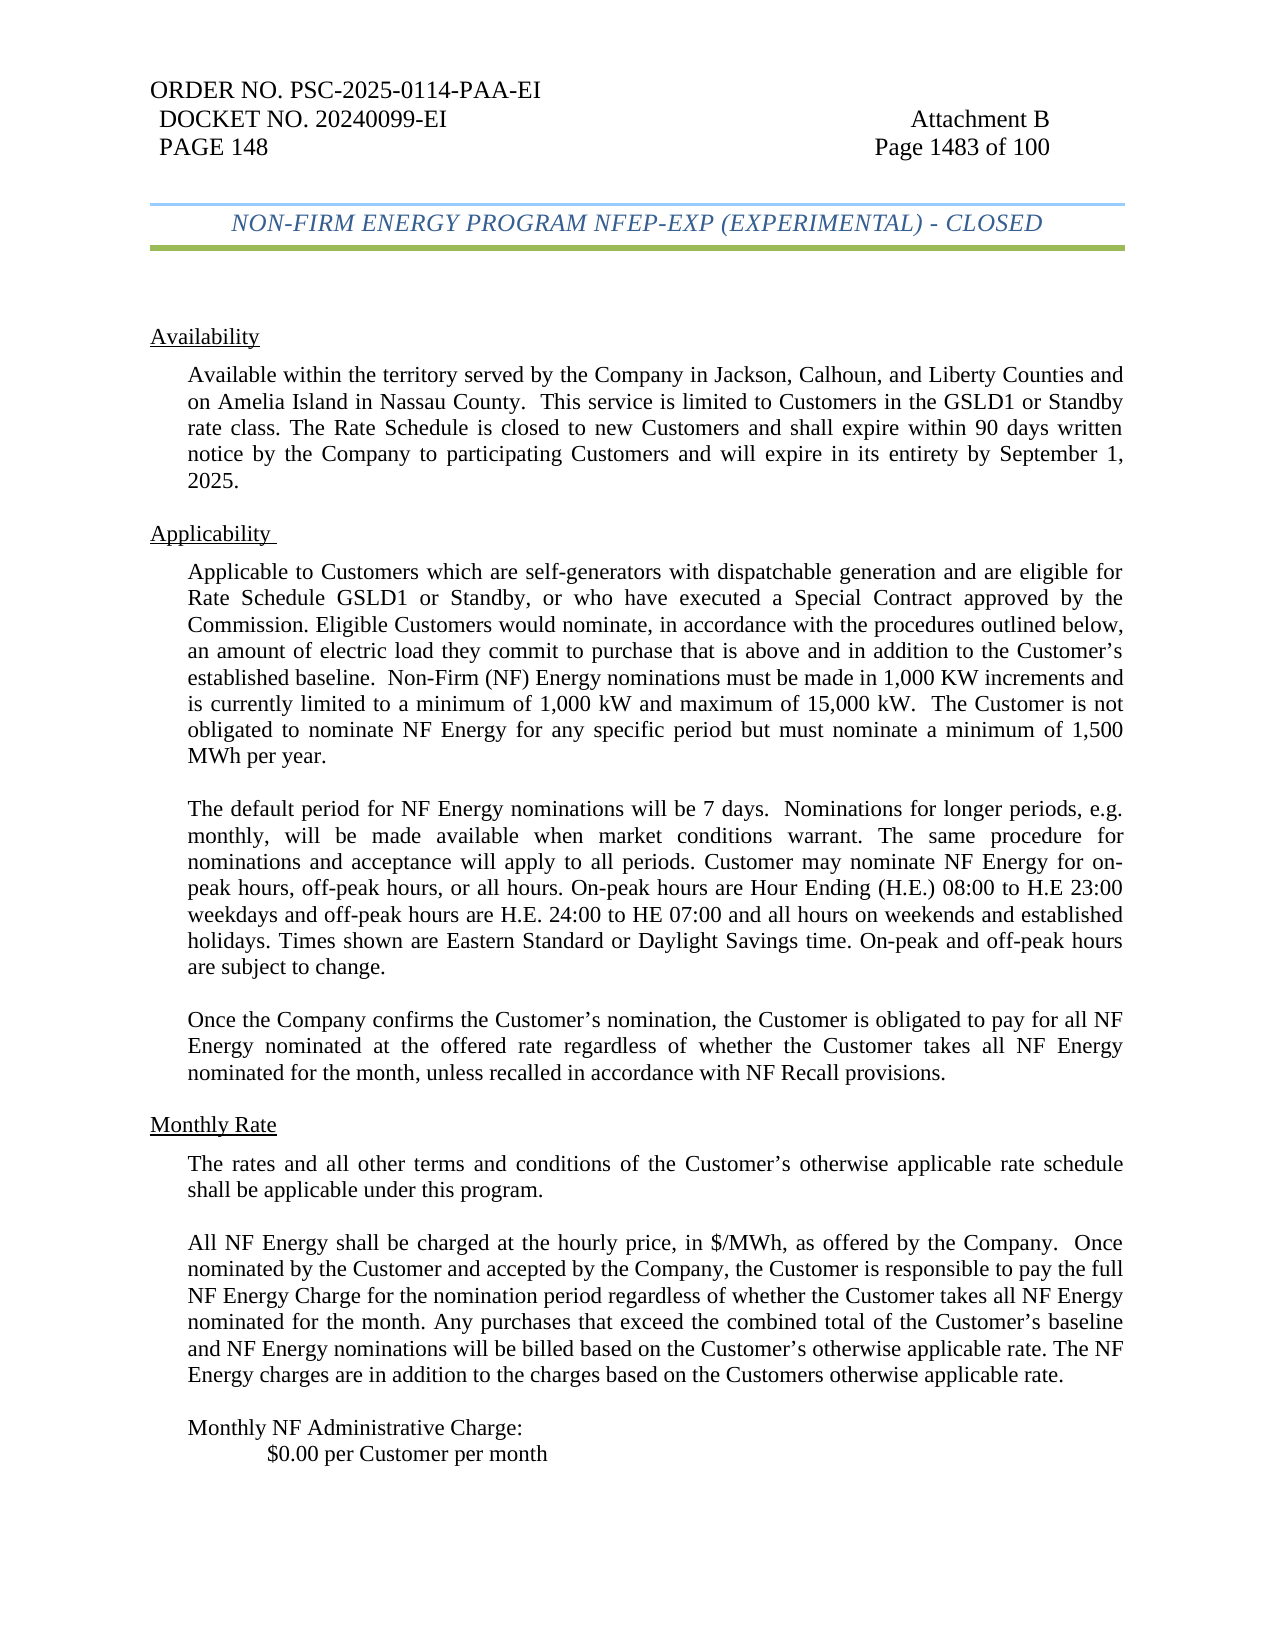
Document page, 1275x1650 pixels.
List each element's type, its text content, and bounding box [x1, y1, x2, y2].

text Availability [150, 323, 1125, 349]
text NON-FIRM ENERGY PROGRAM NFEP-EXP (EXPERIMENTAL) - CLOSED [150, 206, 1125, 245]
text The default period for NF Energy nominations will be 7 days. Nominations for longer periods, e.g. monthly, will be made available when market conditions warrant. The same procedure for nominations and acceptance will apply to all periods. Customer may nominate NF Energy for on-peak hours, off-peak hours, or all hours. On-peak hours are Hour Ending (H.E.) 08:00 to H.E 23:00 weekdays and off-peak hours are H.E. 24:00 to HE 07:00 and all hours on weekends and established holidays. Times shown are Eastern Standard or Daylight Savings time. On-peak and off-peak hours are subject to change. [187, 795, 1125, 980]
text Available within the territory served by the Company in Jackson, Calhoun, and Liberty Counties and on Amelia Island in Nassau County. This service is limited to Customers in the GSLD1 or Standby rate class. The Rate Schedule is closed to new Customers and shall expire within 90 days written notice by the Company to participating Customers and will expire in its entirety by September 1, 2025. [187, 361, 1125, 493]
text Monthly Rate [150, 1112, 1125, 1138]
text Monthly NF Administrative Charge: [187, 1414, 1125, 1440]
text Applicability [150, 519, 1125, 546]
text All NF Energy shall be charged at the hourly price, in $/MWh, as offered by the Company. Once nominated by the Customer and accepted by the Company, the Customer is responsible to pay the full NF Energy Charge for the nomination period regardless of whether the Customer takes all NF Energy nominated for the month. Any purchases that exceed the combined total of the Customer’s baseline and NF Energy nominations will be billed based on the Customer’s otherwise applicable rate. The NF Energy charges are in addition to the charges based on the Customers otherwise applicable rate. [187, 1229, 1125, 1387]
text The rates and all other terms and conditions of the Customer’s otherwise applicable rate schedule shall be applicable under this program. [187, 1150, 1125, 1203]
text Applicable to Customers which are self-generators with dispatchable generation and are eligible for Rate Schedule GSLD1 or Standby, or who have executed a Special Contract approved by the Commission. Eligible Customers would nominate, in accordance with the procedures outlined below, an amount of electric load they commit to purchase that is above and in addition to the Customer’s established baseline. Non-Firm (NF) Energy nominations must be made in 1,000 KW increments and is currently limited to a minimum of 1,000 kW and maximum of 15,000 kW. The Customer is not obligated to nominate NF Energy for any specific period but must nominate a minimum of 1,500 MWh per year. [187, 558, 1125, 769]
text $0.00 per Customer per month [150, 1440, 1116, 1466]
text Once the Company confirms the Customer’s nomination, the Customer is obligated to pay for all NF Energy nominated at the offered rate regardless of whether the Customer takes all NF Energy nominated for the month, unless recalled in accordance with NF Recall provisions. [187, 1006, 1125, 1085]
